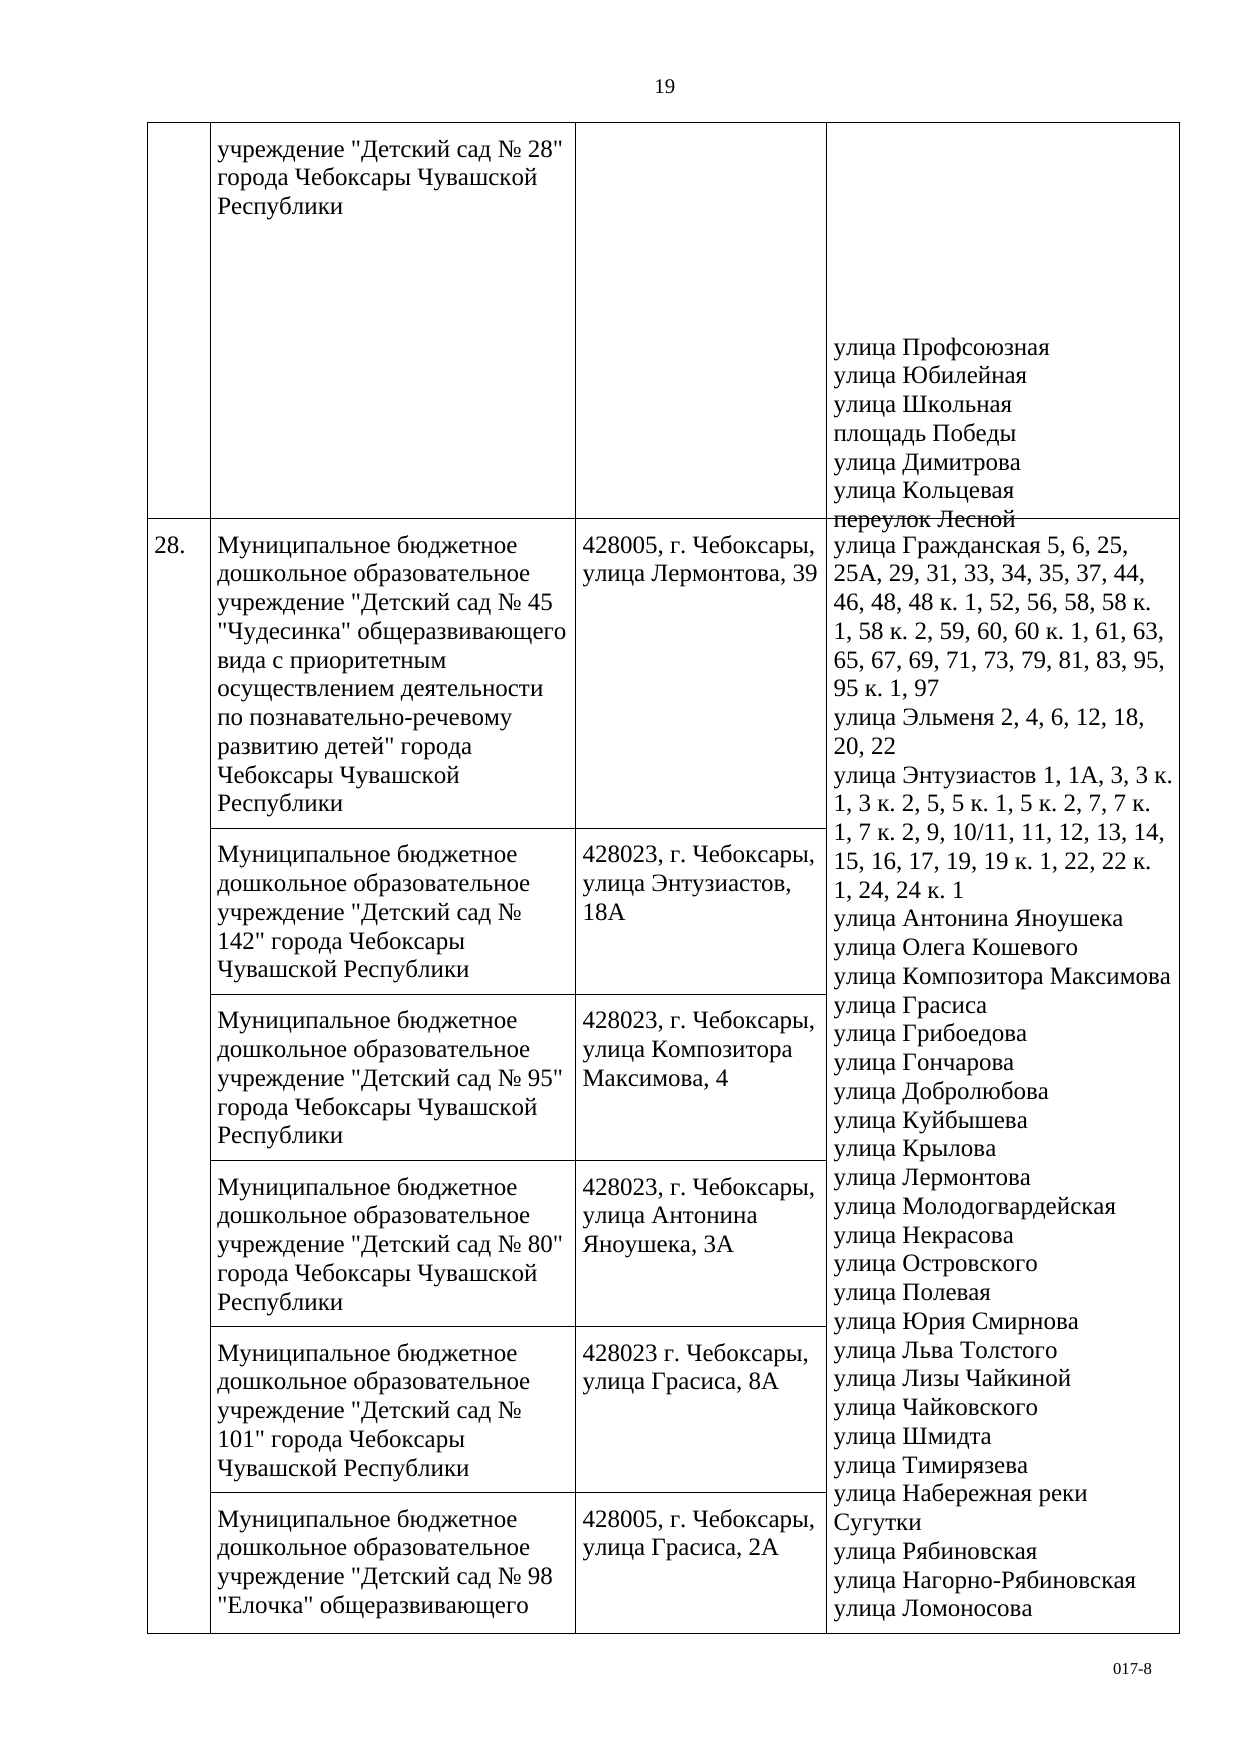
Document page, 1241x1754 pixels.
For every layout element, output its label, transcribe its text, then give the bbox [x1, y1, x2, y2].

table_cell Муниципальное бюджетное дошкольное образовательное учреждение "Детский сад № 142" города Чебоксары Чувашской Республики [211, 829, 575, 994]
table_cell 428005, г. Чебоксары, улица Лермонтова, 39 [576, 519, 826, 828]
table_cell Муниципальное бюджетное дошкольное образовательное учреждение "Детский сад № 45 "Чудесинка" общеразвивающего вида с приоритетным осуществлением деятельности по познавательно-речевому развитию детей" города Чебоксары Чувашской Республики [211, 519, 575, 828]
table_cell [211, 123, 575, 518]
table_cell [211, 1493, 575, 1633]
table_cell 428023, г. Чебоксары, улица Антонина Яноушека, 3А [576, 1161, 826, 1326]
table_cell 428023 г. Чебоксары, улица Грасиса, 8А [576, 1327, 826, 1492]
table_cell Муниципальное бюджетное дошкольное образовательное учреждение "Детский сад № 80" города Чебоксары Чувашской Республики [211, 1161, 575, 1326]
table_cell улица Гражданская 5, 6, 25, 25А, 29, 31, 33, 34, 35, 37, 44, 46, 48, 48 к. 1, 52, 56, 58, 58 к. 1, 58 к. 2, 59, 60, 60 к. 1, 61, 63, 65, 67, 69, 71, 73, 79, 81, 83, 95, 95 к. 1, 97 улица Эльменя 2, 4, 6, 12, 18, 20, 22 улица Энтузиастов 1, 1А, 3, 3 к. 1, 3 к. 2, 5, 5 к. 1, 5 к. 2, 7, 7 к. 1, 7 к. 2, 9, 10/11, 11, 12, 13, 14, 15, 16, 17, 19, 19 к. 1, 22, 22 к. 1, 24, 24 к. 1 улица Антонина Яноушека улица Олега Кошевого улица Композитора Максимова улица Грасиса улица Грибоедова улица Гончарова улица Добролюбова улица Куйбышева улица Крылова улица Лермонтова улица Молодогвардейская улица Некрасова улица Островского улица Полевая улица Юрия Смирнова улица Льва Толстого улица Лизы Чайкиной улица Чайковского улица Шмидта улица Тимирязева улица Набережная реки Сугутки улица Рябиновская улица Нагорно-Рябиновская улица Ломоносова улица Георгия Седова улица Челюскина улица Красногорская улица Достоевского улица Докучаева улица Матросова улица Спартака улица Тельмана улица Чкалова [827, 519, 1179, 1633]
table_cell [576, 123, 826, 518]
table_cell 428023, г. Чебоксары, улица Композитора Максимова, 4 [576, 995, 826, 1160]
table_cell 428023, г. Чебоксары, улица Энтузиастов, 18А [576, 829, 826, 994]
table_cell Муниципальное бюджетное дошкольное образовательное учреждение "Детский сад № 95" города Чебоксары Чувашской Республики [211, 995, 575, 1160]
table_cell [576, 1493, 826, 1633]
table_cell 28. [148, 519, 210, 1633]
table_cell Муниципальное бюджетное дошкольное образовательное учреждение "Детский сад № 101" города Чебоксары Чувашской Республики [211, 1327, 575, 1492]
